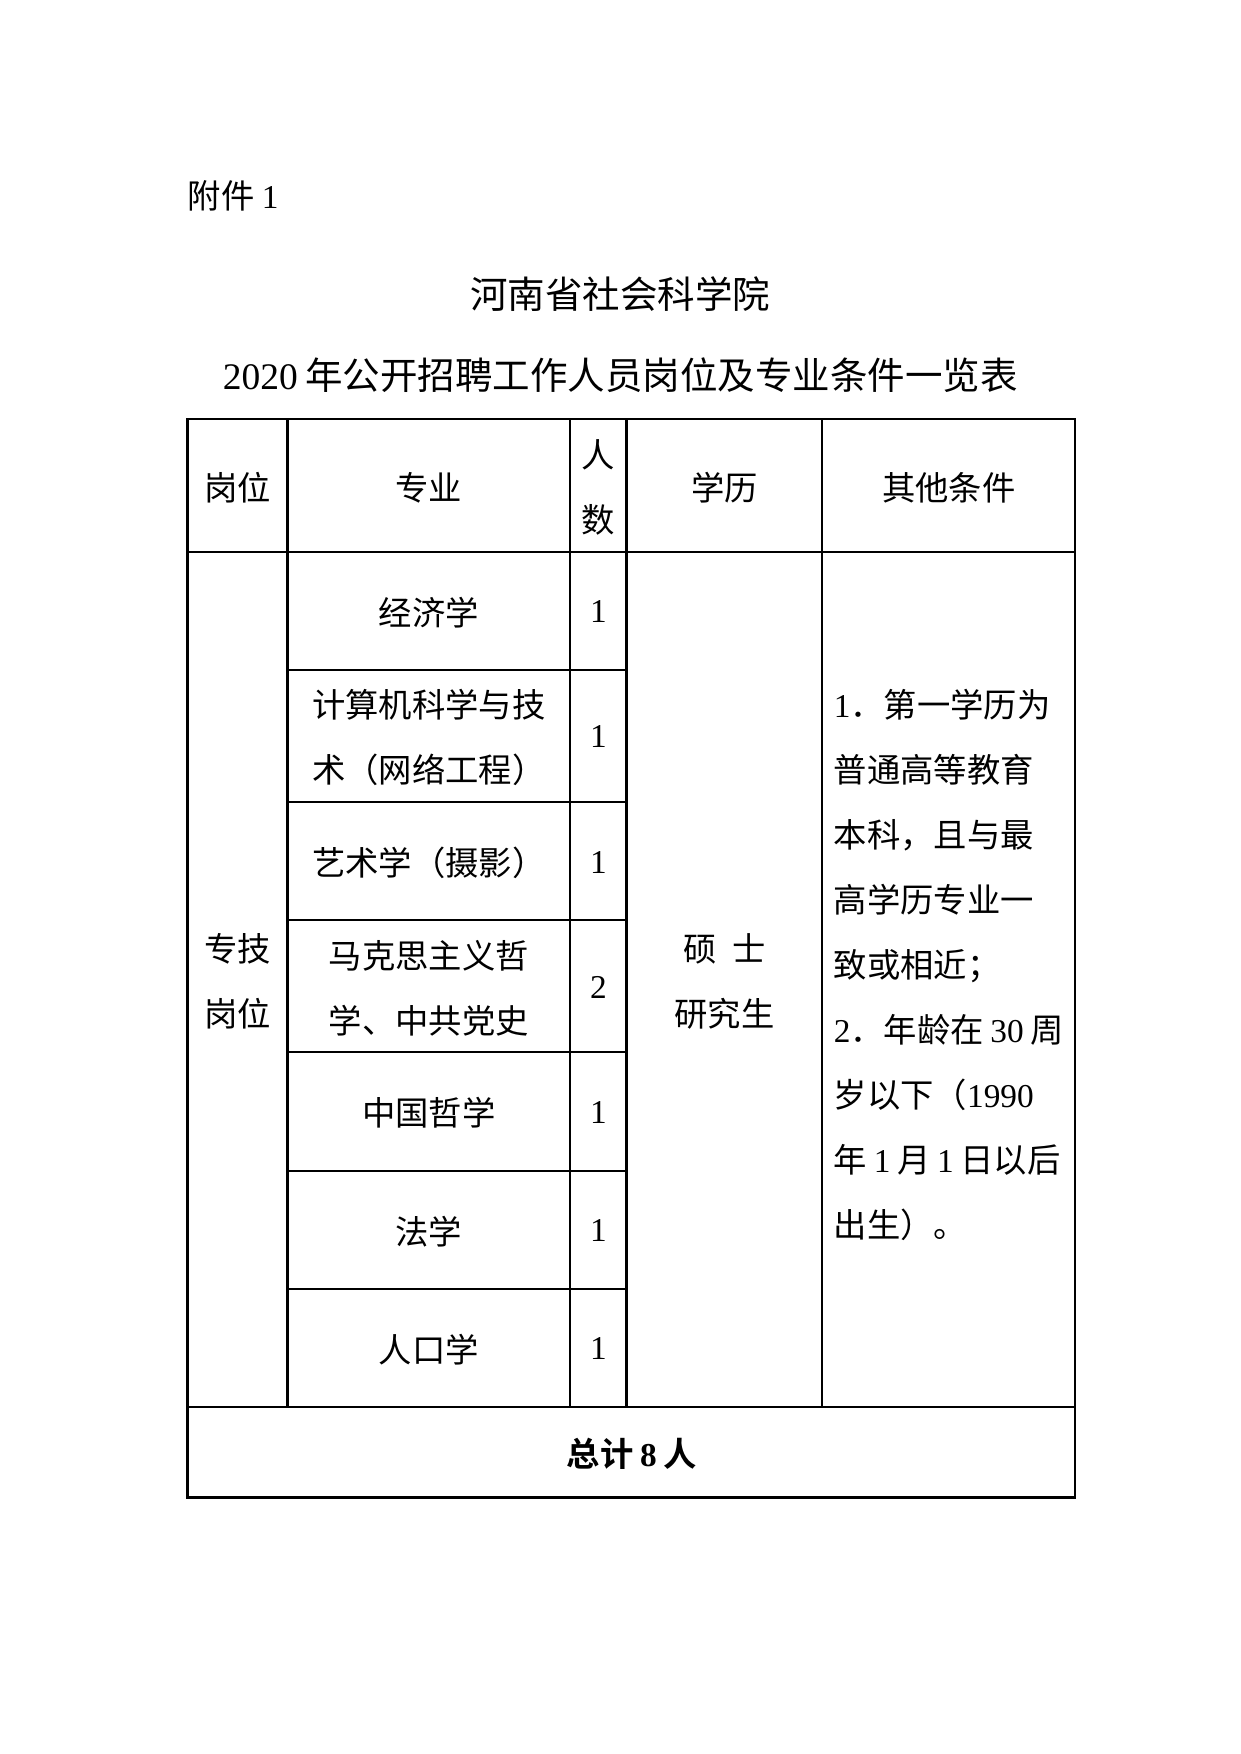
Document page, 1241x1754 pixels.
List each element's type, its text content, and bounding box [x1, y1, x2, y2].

table_cell 1 [571, 553, 625, 669]
table_cell 1 [571, 1053, 625, 1169]
table_cell 人口学 [289, 1290, 569, 1406]
table_header 人数 [571, 420, 625, 551]
table_cell 艺术学（摄影） [289, 803, 569, 919]
table_header 岗位 [189, 420, 286, 551]
table_cell 专技岗位 [189, 553, 286, 1406]
table_header 学历 [628, 420, 821, 551]
table_cell 马克思主义哲学、中共党史 [289, 921, 569, 1051]
text 附件1 [187, 162, 1053, 227]
table_header 其他条件 [823, 420, 1074, 551]
table_cell 1 [571, 803, 625, 919]
table_cell 总计8人 [189, 1408, 1074, 1496]
table_header 专业 [289, 420, 569, 551]
table_cell 1 [571, 1172, 625, 1288]
table_cell 1 [571, 1290, 625, 1406]
table_cell 1 [571, 671, 625, 801]
table_cell 2 [571, 921, 625, 1051]
table_cell 法学 [289, 1172, 569, 1288]
text 2020年公开招聘工作人员岗位及专业条件一览表 [187, 341, 1053, 406]
text 河南省社会科学院 [187, 259, 1053, 324]
table_cell 经济学 [289, 553, 569, 669]
table_cell 硕 士 研究生 [628, 553, 821, 1406]
table_cell 中国哲学 [289, 1053, 569, 1169]
table_cell 计算机科学与技术（网络工程） [289, 671, 569, 801]
table_cell 1．第一学历为普通高等教育本科，且与最高学历专业一致或相近； 2．年龄在30周岁以下（1990年1月1日以后出生）。 [823, 553, 1074, 1406]
